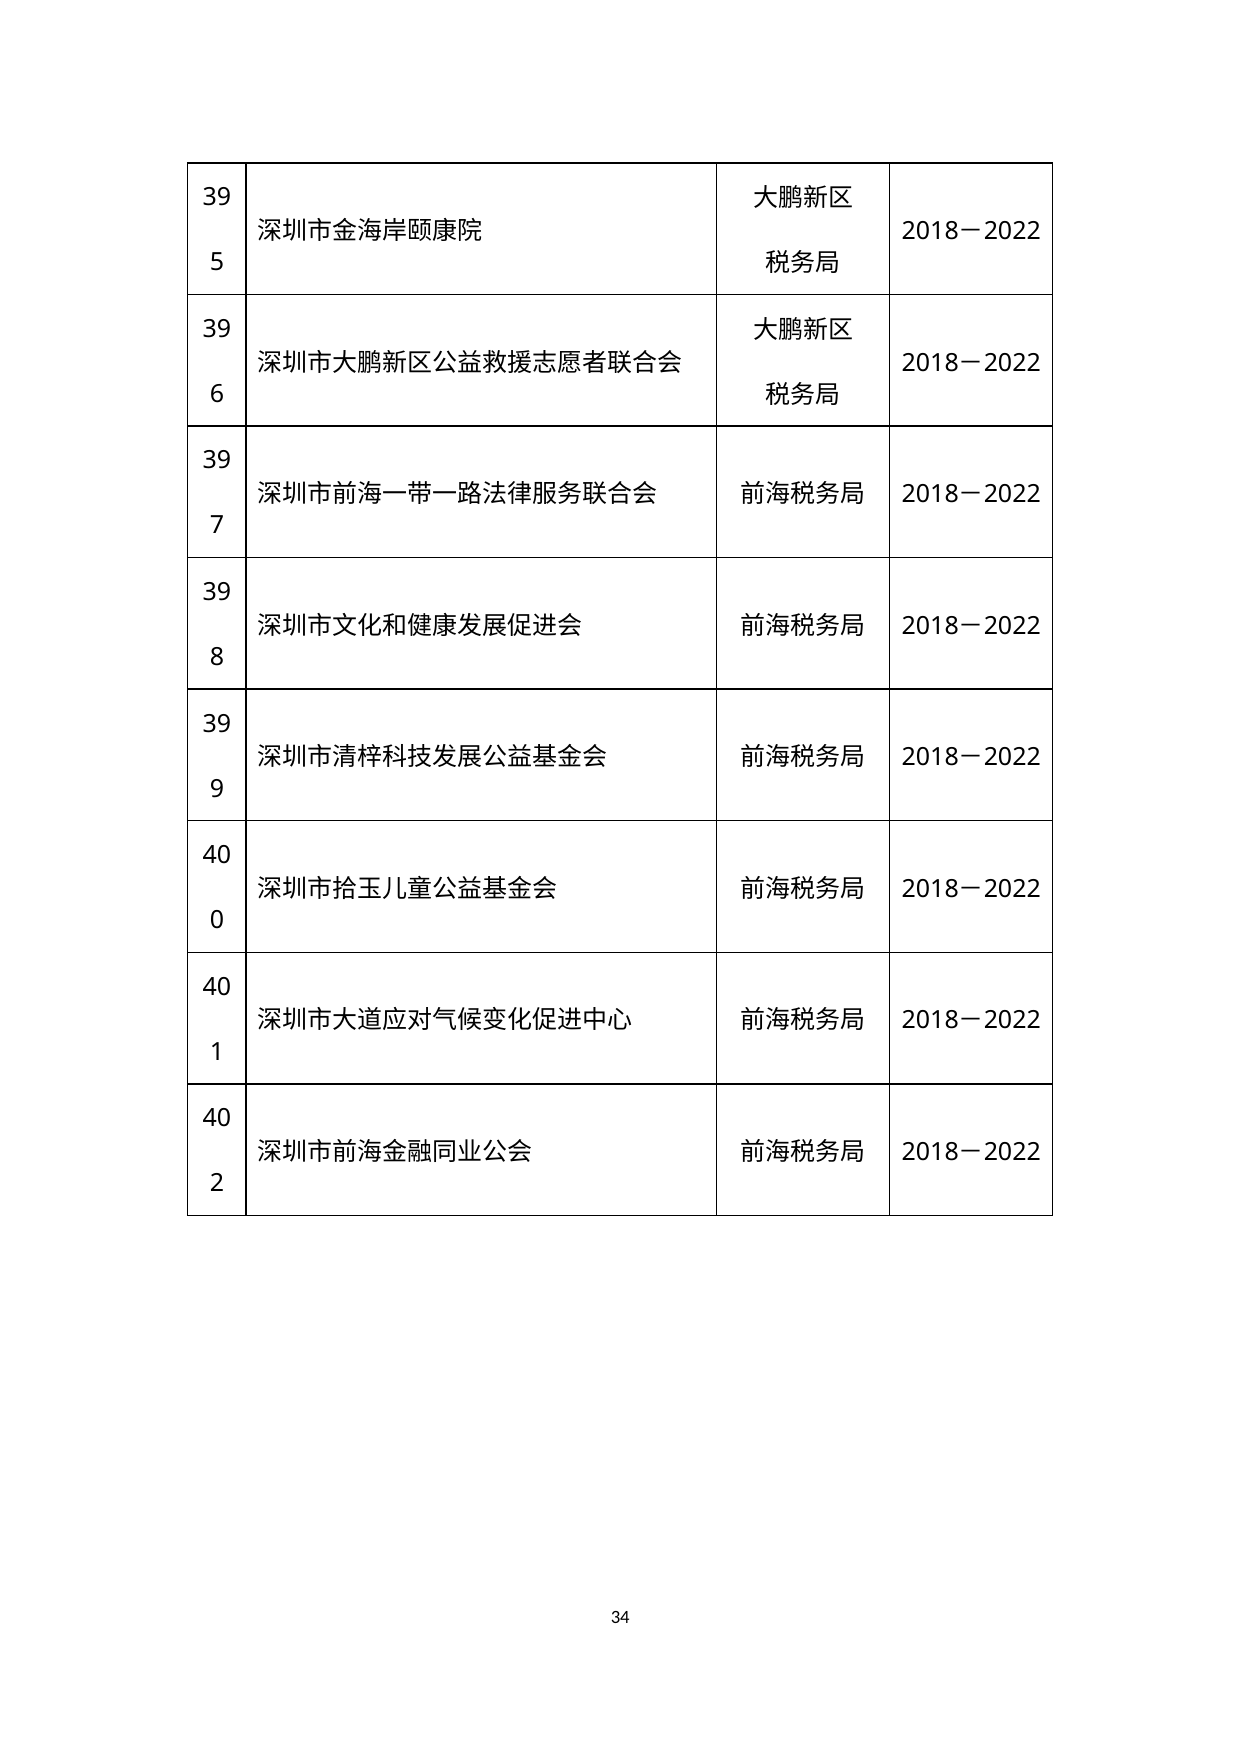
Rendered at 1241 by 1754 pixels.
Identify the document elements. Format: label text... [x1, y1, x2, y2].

table_cell 大鹏新区 税务局 [717, 164, 889, 293]
table_cell 396 [188, 295, 245, 425]
table_cell 2018－2022 [890, 295, 1052, 425]
table_cell 前海税务局 [717, 821, 889, 951]
table_cell 395 [188, 164, 245, 293]
table_cell 398 [188, 558, 245, 688]
table_cell 397 [188, 427, 245, 557]
table_cell 深圳市文化和健康发展促进会 [247, 558, 716, 688]
table_cell 2018－2022 [890, 558, 1052, 688]
table_cell 2018－2022 [890, 164, 1052, 293]
table_cell 2018－2022 [890, 953, 1052, 1083]
table_cell 前海税务局 [717, 558, 889, 688]
table_cell 2018－2022 [890, 427, 1052, 557]
table_cell 401 [188, 953, 245, 1083]
table_cell 深圳市前海一带一路法律服务联合会 [247, 427, 716, 557]
table_cell 深圳市大鹏新区公益救援志愿者联合会 [247, 295, 716, 425]
table_cell 前海税务局 [717, 1085, 889, 1214]
table_cell 399 [188, 690, 245, 820]
table_cell 深圳市金海岸颐康院 [247, 164, 716, 293]
table_cell 深圳市拾玉儿童公益基金会 [247, 821, 716, 951]
table_cell 400 [188, 821, 245, 951]
table_cell 深圳市大道应对气候变化促进中心 [247, 953, 716, 1083]
table_cell 前海税务局 [717, 427, 889, 557]
table_cell 深圳市清梓科技发展公益基金会 [247, 690, 716, 820]
table_cell 2018－2022 [890, 821, 1052, 951]
table_cell 前海税务局 [717, 690, 889, 820]
table_cell 大鹏新区 税务局 [717, 295, 889, 425]
table_cell 前海税务局 [717, 953, 889, 1083]
table_cell 2018－2022 [890, 690, 1052, 820]
table_cell 2018－2022 [890, 1085, 1052, 1214]
table_cell 深圳市前海金融同业公会 [247, 1085, 716, 1214]
table_cell 402 [188, 1085, 245, 1214]
